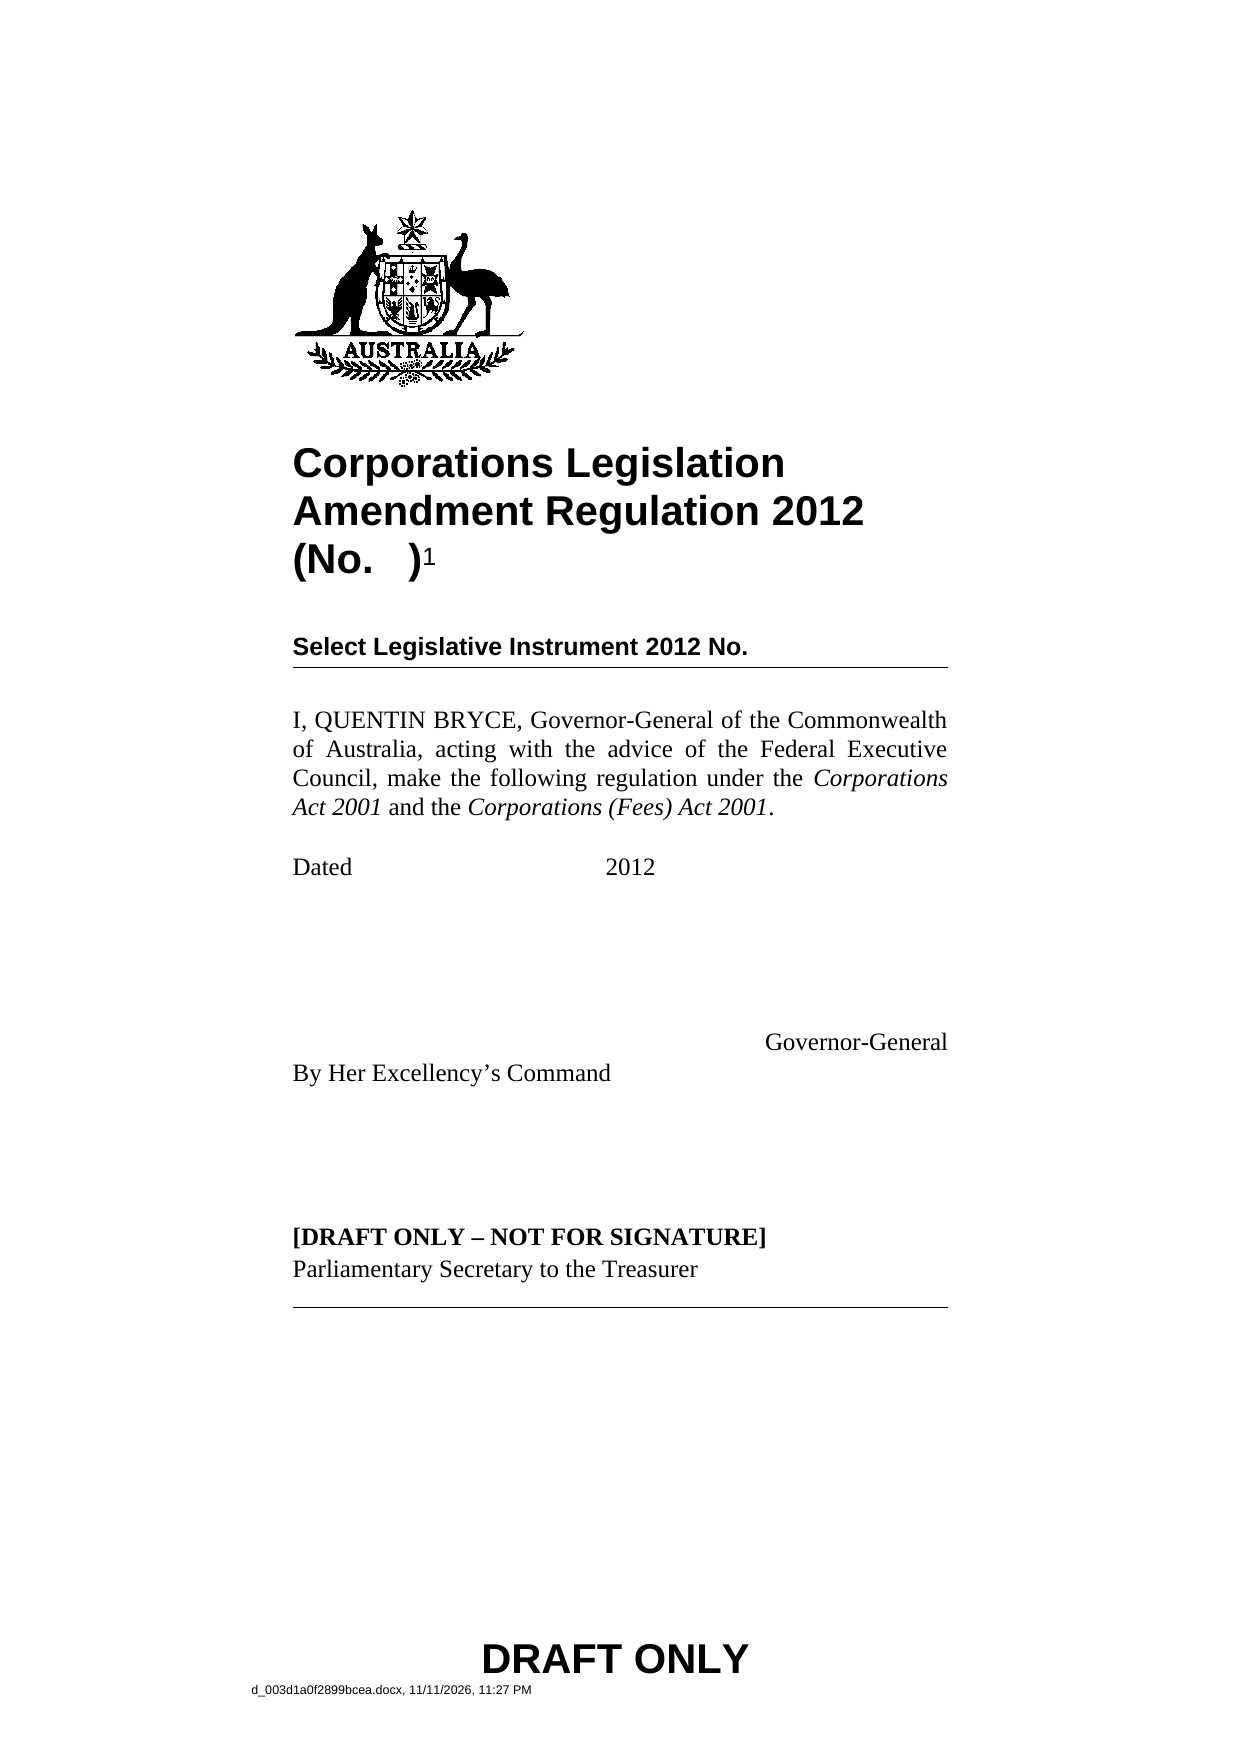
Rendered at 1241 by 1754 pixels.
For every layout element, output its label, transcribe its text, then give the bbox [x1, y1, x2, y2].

text [DRAFT ONLY – NOT FOR SIGNATURE] [292, 1220, 948, 1251]
text Select Legislative Instrument 2012 No. [292, 632, 948, 668]
text Governor-General [292, 1024, 948, 1055]
title Corporations Legislation Amendment Regulation 2012 (No. )1 [292, 438, 948, 582]
text Parliamentary Secretary to the Treasurer [292, 1251, 948, 1308]
text By Her Excellency’s Command [292, 1055, 948, 1087]
text Dated 2012 [292, 852, 948, 880]
text I, QUENTIN BRYCE, Governor-General of the Commonwealth of Australia, acting with the advice of the Federal Executive Council, make the following regulation under the Corporations Act 2001 and the Corporations (Fees) Act 2001. [292, 705, 948, 820]
